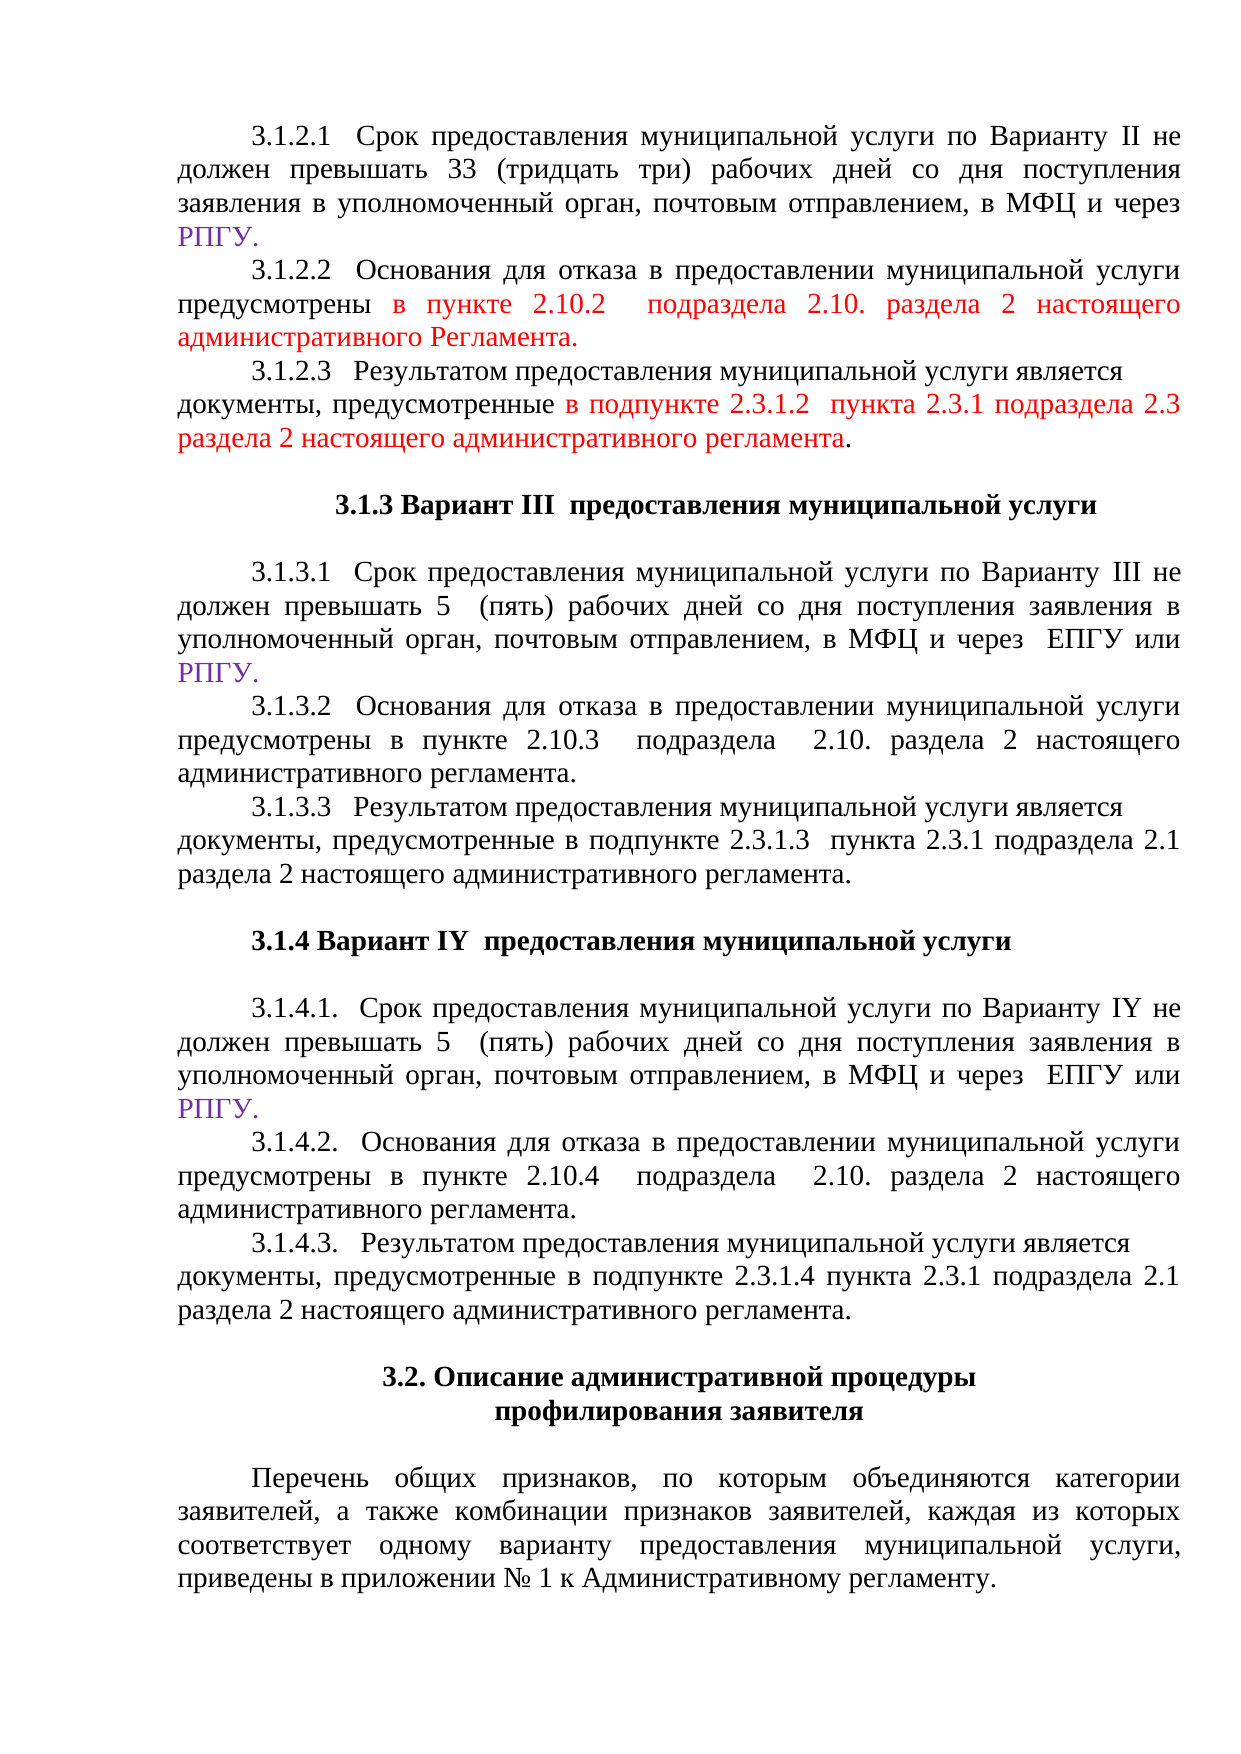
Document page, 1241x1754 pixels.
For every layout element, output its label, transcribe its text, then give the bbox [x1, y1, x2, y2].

text 3.1.4.1. Срок предоставления муниципальной услуги по Варианту IY не должен превышать 5 (пять) рабочих дней со дня поступления заявления в уполномоченный орган, почтовым отправлением, в МФЦ и через ЕПГУ или РПГУ. [177, 990, 1181, 1124]
text 3.1.2.2 Основания для отказа в предоставлении муниципальной услуги предусмотрены в пункте 2.10.2 подраздела 2.10. раздела 2 настоящего административного Регламента. [177, 252, 1181, 353]
text профилирования заявителя [177, 1393, 1181, 1426]
text 3.1.4.3. Результатом предоставления муниципальной услуги является [177, 1225, 1181, 1258]
text 3.1.4 Вариант IY предоставления муниципальной услуги [177, 923, 1181, 957]
text 3.1.2.3 Результатом предоставления муниципальной услуги является [177, 353, 1181, 386]
text документы, предусмотренные в подпункте 2.3.1.2 пункта 2.3.1 подраздела 2.3 раздела 2 настоящего административного регламента. [177, 386, 1181, 453]
text 3.1.3.1 Срок предоставления муниципальной услуги по Варианту III не должен превышать 5 (пять) рабочих дней со дня поступления заявления в уполномоченный орган, почтовым отправлением, в МФЦ и через ЕПГУ или РПГУ. [177, 554, 1181, 688]
text документы, предусмотренные в подпункте 2.3.1.4 пункта 2.3.1 подраздела 2.1 раздела 2 настоящего административного регламента. [177, 1258, 1181, 1326]
text 3.1.3.3 Результатом предоставления муниципальной услуги является [177, 789, 1181, 822]
text 3.1.3 Вариант III предоставления муниципальной услуги [177, 487, 1181, 521]
text документы, предусмотренные в подпункте 2.3.1.3 пункта 2.3.1 подраздела 2.1 раздела 2 настоящего административного регламента. [177, 822, 1181, 889]
text 3.1.4.2. Основания для отказа в предоставлении муниципальной услуги предусмотрены в пункте 2.10.4 подраздела 2.10. раздела 2 настоящего административного регламента. [177, 1124, 1181, 1225]
text 3.1.2.1 Срок предоставления муниципальной услуги по Варианту II не должен превышать 33 (тридцать три) рабочих дней со дня поступления заявления в уполномоченный орган, почтовым отправлением, в МФЦ и через РПГУ. [177, 118, 1181, 252]
title Перечень общих признаков, по которым объединяются категории заявителей, а также комбинации признаков заявителей, каждая из которых соответствует одному варианту предоставления муниципальной услуги, приведены в приложении № 1 к Административному регламенту. [177, 1460, 1181, 1594]
text 3.2. Описание административной процедуры [177, 1359, 1181, 1393]
text 3.1.3.2 Основания для отказа в предоставлении муниципальной услуги предусмотрены в пункте 2.10.3 подраздела 2.10. раздела 2 настоящего административного регламента. [177, 688, 1181, 789]
